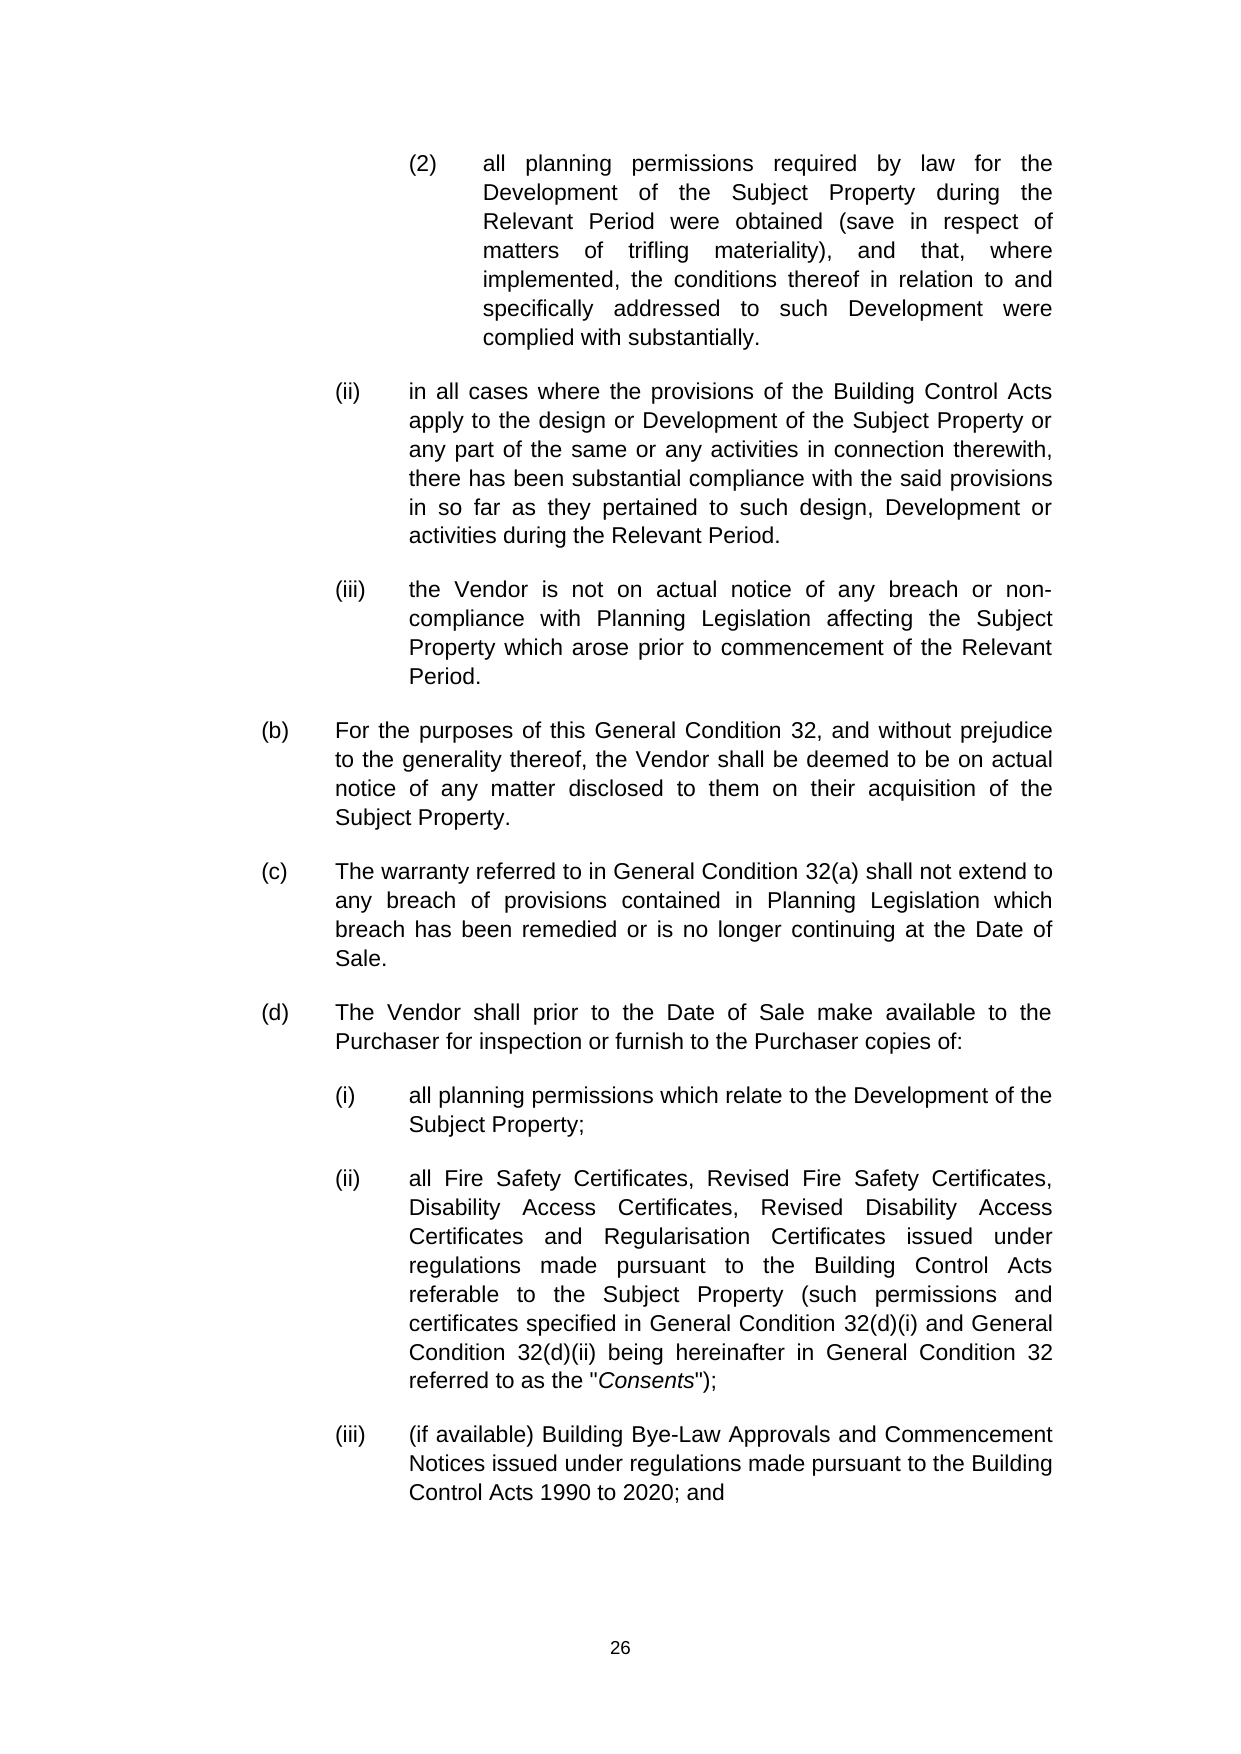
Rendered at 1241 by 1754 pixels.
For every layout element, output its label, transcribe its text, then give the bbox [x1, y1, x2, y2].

text For the purposes of this General Condition 32, and without prejudice to the generality thereof, the Vendor shall be deemed to be on actual notice of any matter disclosed to them on their acquisition of the Subject Property. [261, 717, 1053, 831]
text (if available) Building Bye-Law Approvals and Commencement Notices issued under regulations made pursuant to the Building Control Acts 1990 to 2020; and [335, 1421, 1053, 1506]
text in all cases where the provisions of the Building Control Acts apply to the design or Development of the Subject Property or any part of the same or any activities in connection therewith, there has been substantial compliance with the said provisions in so far as they pertained to such design, Development or activities during the Relevant Period. [335, 378, 1053, 549]
text The Vendor shall prior to the Date of Sale make available to the Purchaser for inspection or furnish to the Purchaser copies of: [261, 999, 1053, 1054]
text all planning permissions which relate to the Development of the Subject Property; [335, 1082, 1053, 1137]
text all Fire Safety Certificates, Revised Fire Safety Certificates, Disability Access Certificates, Revised Disability Access Certificates and Regularisation Certificates issued under regulations made pursuant to the Building Control Acts referable to the Subject Property (such permissions and certificates specified in General Condition 32(d)(i) and General Condition 32(d)(ii) being hereinafter in General Condition 32 referred to as the "Consents"); [335, 1165, 1053, 1394]
text all planning permissions required by law for the Development of the Subject Property during the Relevant Period were obtained (save in respect of matters of trifling materiality), and that, where implemented, the conditions thereof in relation to and specifically addressed to such Development were complied with substantially. [409, 150, 1053, 350]
text the Vendor is not on actual notice of any breach or non-compliance with Planning Legislation affecting the Subject Property which arose prior to commencement of the Relevant Period. [335, 576, 1053, 690]
text The warranty referred to in General Condition 32(a) shall not extend to any breach of provisions contained in Planning Legislation which breach has been remedied or is no longer continuing at the Date of Sale. [261, 858, 1053, 971]
